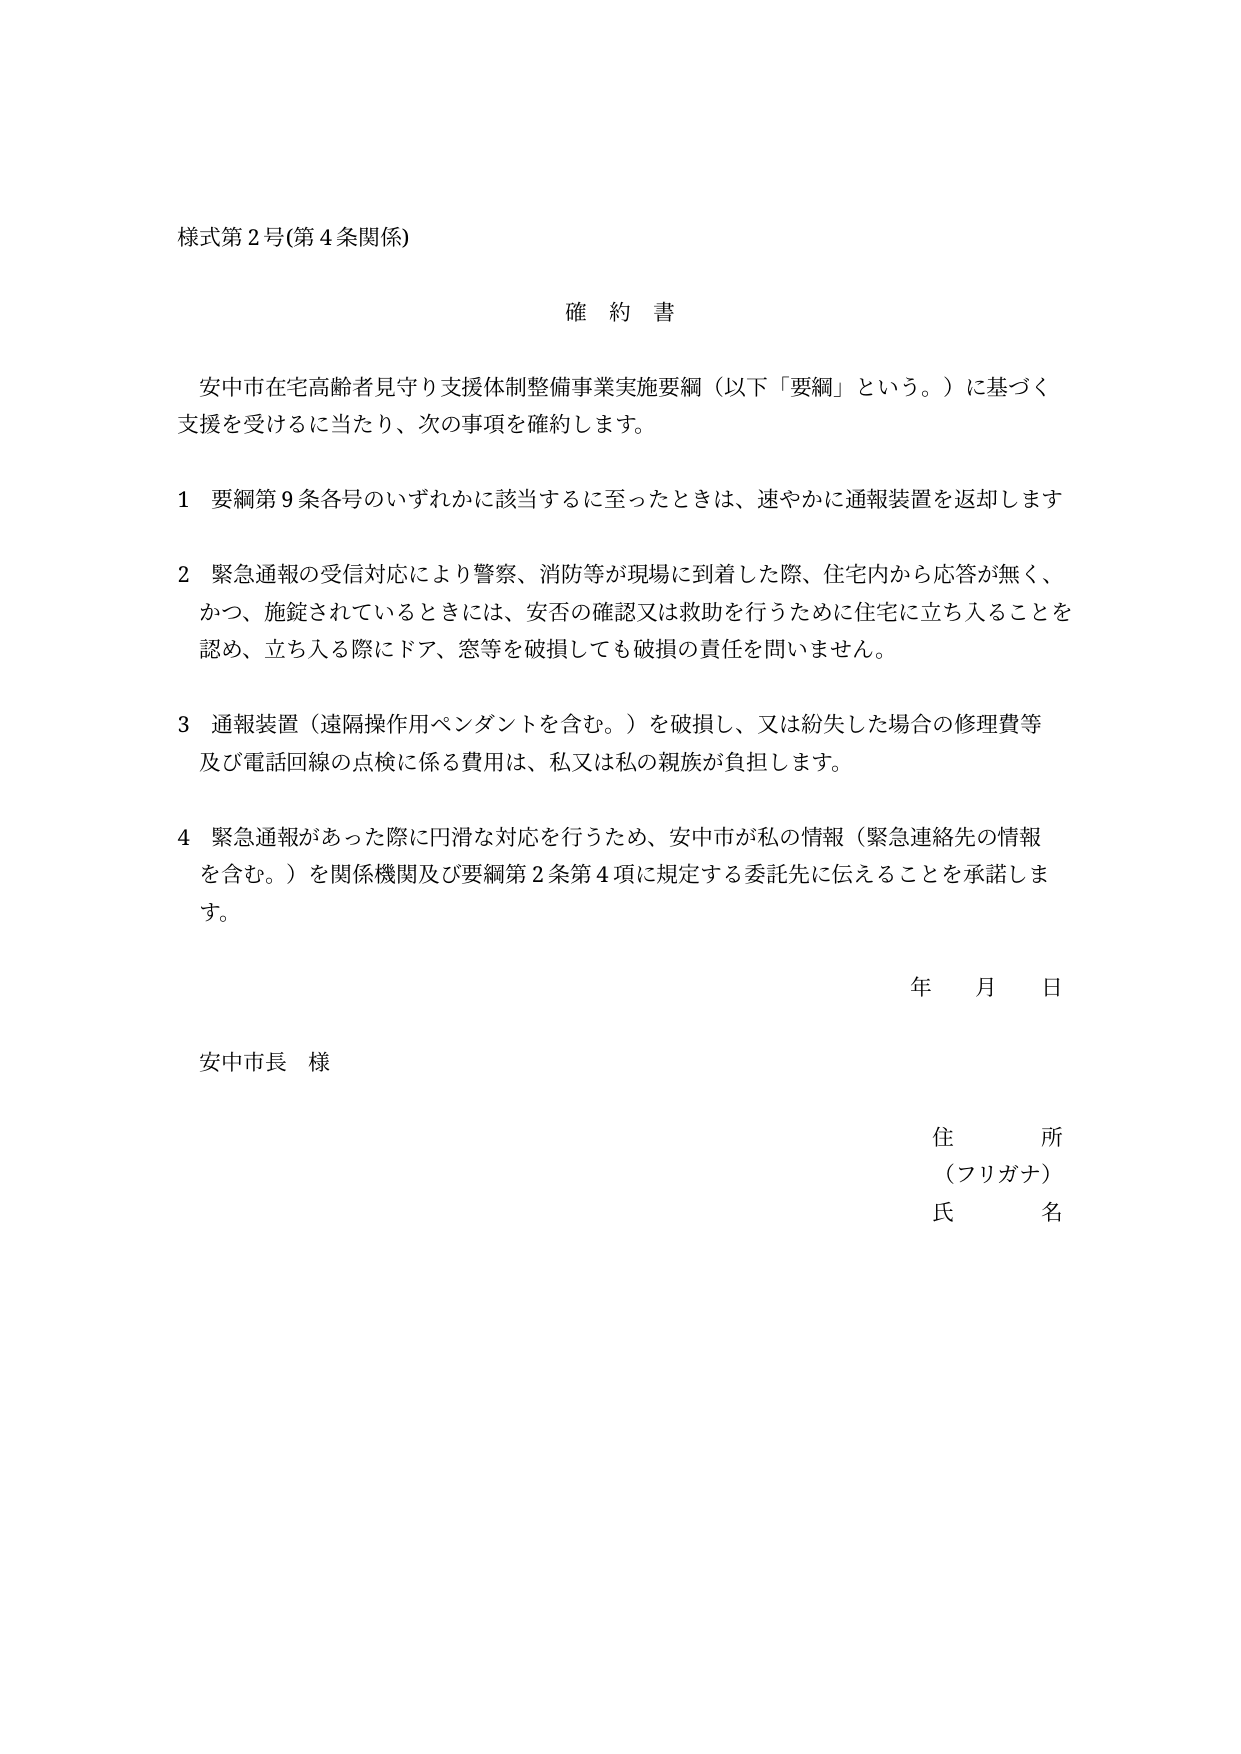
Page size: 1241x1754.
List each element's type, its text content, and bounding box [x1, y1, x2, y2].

text 4 緊急通報があった際に円滑な対応を行うため、安中市が私の情報（緊急連絡先の情報を含む。）を関係機関及び要綱第2条第4項に規定する委託先に伝えることを承諾します。 [177, 817, 1063, 929]
text 確 約 書 [177, 292, 1063, 329]
text 1 要綱第9条各号のいずれかに該当するに至ったときは、速やかに通報装置を返却します。 [177, 479, 1063, 517]
text 様式第2号(第4条関係) [177, 217, 1063, 254]
text 年 月 日 [177, 967, 1063, 1004]
text 安中市長 様 [177, 1042, 1063, 1079]
text 安中市在宅高齢者見守り支援体制整備事業実施要綱（以下「要綱」という。）に基づく支援を受けるに当たり、次の事項を確約します。 [177, 367, 1063, 442]
text 2 緊急通報の受信対応により警察、消防等が現場に到着した際、住宅内から応答が無く、かつ、施錠されているときには、安否の確認又は救助を行うために住宅に立ち入ることを認め、立ち入る際にドア、窓等を破損しても破損の責任を問いません。 [177, 554, 1074, 667]
text 住 所 [177, 1117, 1063, 1154]
text 3 通報装置（遠隔操作用ペンダントを含む。）を破損し、又は紛失した場合の修理費等及び電話回線の点検に係る費用は、私又は私の親族が負担します。 [177, 704, 1063, 779]
text 氏 名 [177, 1192, 1063, 1229]
text （フリガナ） [177, 1154, 1063, 1192]
